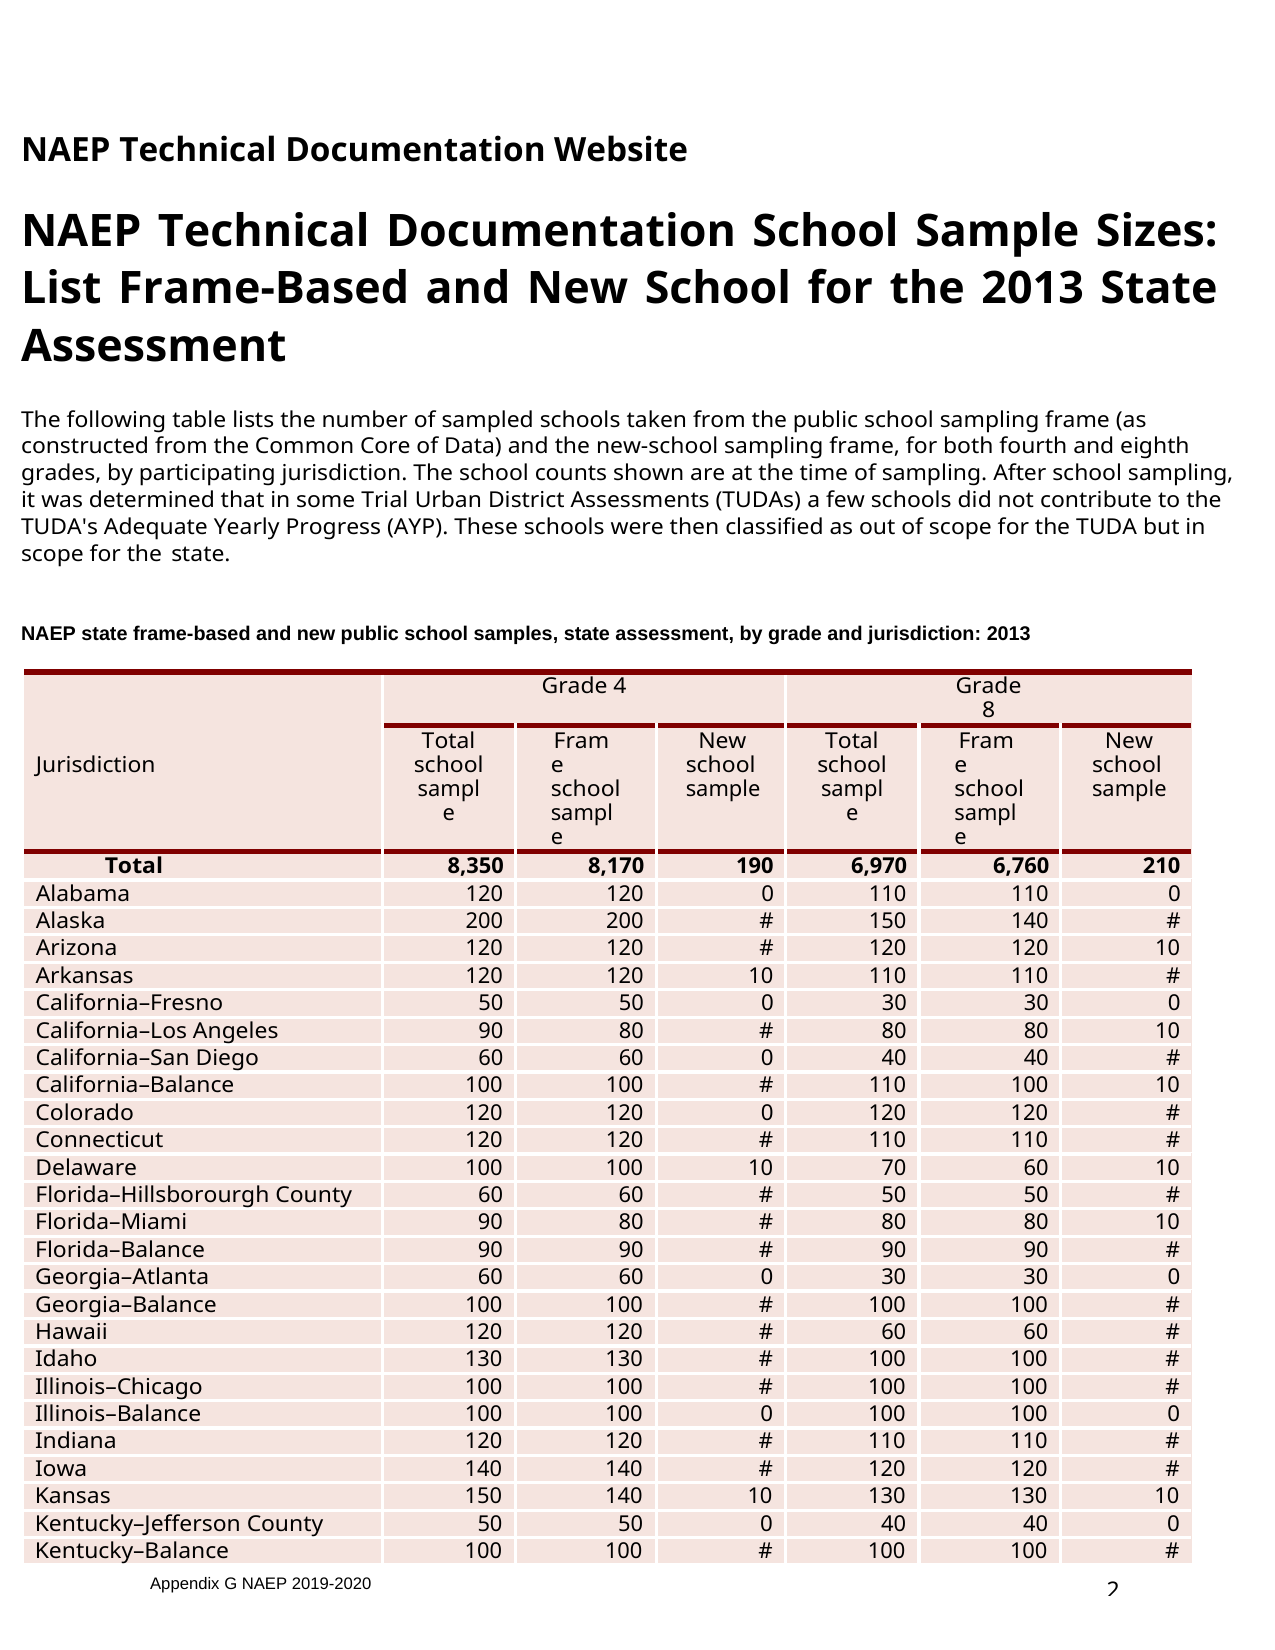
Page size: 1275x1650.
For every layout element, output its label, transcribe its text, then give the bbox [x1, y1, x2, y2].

table_cell Frame school sample [517, 728, 655, 849]
table_cell California–Fresno [24, 991, 381, 1016]
table_cell Illinois–Chicago [24, 1375, 381, 1399]
table_cell # [658, 1348, 784, 1372]
table_cell 210 [1062, 849, 1192, 878]
table_cell 150 [384, 1484, 514, 1509]
table_cell 120 [384, 882, 514, 906]
table_cell 60 [921, 1156, 1059, 1180]
table_cell # [1062, 1180, 1192, 1207]
table_header Grade 4 [384, 675, 784, 723]
table_cell New school sample [658, 728, 784, 849]
table_cell 120 [517, 936, 655, 961]
table_cell # [658, 909, 784, 933]
table_cell 130 [787, 1484, 917, 1509]
table_cell 100 [384, 1375, 514, 1399]
table_cell # [1062, 1317, 1192, 1344]
table_cell # [658, 1539, 784, 1563]
table_cell # [658, 1457, 784, 1481]
table_cell Georgia–Balance [24, 1293, 381, 1317]
table_cell 40 [921, 1046, 1059, 1070]
table_cell 100 [921, 1375, 1059, 1399]
table_cell Total school sample [384, 728, 514, 849]
table_cell Hawaii [24, 1320, 381, 1344]
table_cell 0 [658, 1265, 784, 1289]
table_cell 0 [658, 882, 784, 906]
table_cell # [658, 936, 784, 961]
text NAEP Technical Documentation Website [21, 126, 1269, 171]
table_cell 60 [787, 1320, 917, 1344]
table_header Jurisdiction [24, 675, 381, 849]
table_cell 100 [787, 1293, 917, 1317]
table_cell Frame school sample [921, 728, 1059, 849]
table_cell 40 [787, 1046, 917, 1070]
text NAEP state frame-based and new public school samples, state assessment, by grade and jurisdiction: 2013 [21, 622, 1269, 644]
table_cell 100 [517, 1293, 655, 1317]
table_cell 120 [517, 1430, 655, 1454]
table_cell # [1062, 961, 1192, 988]
table_cell 30 [921, 991, 1059, 1016]
table_cell 120 [517, 964, 655, 988]
table_cell 190 [658, 854, 784, 878]
table_cell 120 [384, 936, 514, 961]
table_cell 10 [1062, 1481, 1192, 1509]
table_cell 6,970 [787, 854, 917, 878]
table_cell 10 [1062, 1153, 1192, 1180]
table_cell 0 [658, 1402, 784, 1426]
table_cell 0 [1062, 1509, 1192, 1536]
table_cell Florida–Balance [24, 1238, 381, 1262]
table_cell 80 [921, 1210, 1059, 1235]
table_cell 60 [517, 1265, 655, 1289]
table_cell 60 [384, 1265, 514, 1289]
table_cell Alaska [24, 909, 381, 933]
table_cell # [658, 1293, 784, 1317]
table_cell 110 [921, 964, 1059, 988]
table_cell 0 [658, 1046, 784, 1070]
table_cell 50 [517, 991, 655, 1016]
table_cell 140 [921, 909, 1059, 933]
table_cell 10 [658, 1156, 784, 1180]
table_cell 50 [384, 1512, 514, 1536]
table_cell California–San Diego [24, 1046, 381, 1070]
table_cell 100 [787, 1375, 917, 1399]
table_cell 80 [787, 1210, 917, 1235]
table_cell 100 [517, 1074, 655, 1098]
table_cell 110 [921, 1430, 1059, 1454]
table_cell 10 [658, 1484, 784, 1509]
table_cell 120 [787, 1101, 917, 1125]
table_cell Arizona [24, 936, 381, 961]
table_cell Iowa [24, 1457, 381, 1481]
table_cell # [1062, 1372, 1192, 1399]
table_cell 0 [658, 991, 784, 1016]
table_cell 100 [517, 1156, 655, 1180]
table_cell # [1062, 1043, 1192, 1070]
table_cell 120 [517, 1128, 655, 1152]
table_cell 8,350 [384, 854, 514, 878]
table_cell # [1062, 1536, 1192, 1563]
table_cell 120 [384, 1128, 514, 1152]
table_cell 0 [1062, 988, 1192, 1016]
table_cell # [658, 1210, 784, 1235]
table_cell New school sample [1062, 723, 1192, 849]
table_cell 0 [658, 1101, 784, 1125]
table_cell 130 [384, 1348, 514, 1372]
table_cell 100 [517, 1539, 655, 1563]
table_cell 100 [384, 1074, 514, 1098]
table_cell Kentucky–Jefferson County [24, 1512, 381, 1536]
table_cell 120 [384, 1430, 514, 1454]
table_cell 120 [921, 936, 1059, 961]
table_cell 100 [517, 1375, 655, 1399]
table_cell Total school sample [787, 728, 917, 849]
table_cell 10 [658, 964, 784, 988]
table_cell # [1062, 1426, 1192, 1454]
table_cell 130 [517, 1348, 655, 1372]
table_cell # [1062, 906, 1192, 933]
table_cell 100 [921, 1074, 1059, 1098]
table_cell Arkansas [24, 964, 381, 988]
table_cell 90 [384, 1238, 514, 1262]
table_cell # [658, 1320, 784, 1344]
table_cell 120 [517, 882, 655, 906]
table_cell 100 [921, 1539, 1059, 1563]
table_cell Idaho [24, 1348, 381, 1372]
table_cell 80 [921, 1019, 1059, 1043]
table_cell 80 [517, 1019, 655, 1043]
table_cell Connecticut [24, 1128, 381, 1152]
table_cell 50 [384, 991, 514, 1016]
table_cell Georgia–Atlanta [24, 1265, 381, 1289]
table_cell 200 [517, 909, 655, 933]
table_cell 90 [787, 1238, 917, 1262]
table_cell 10 [1062, 933, 1192, 961]
table_cell 60 [517, 1183, 655, 1207]
table_cell 140 [517, 1484, 655, 1509]
table_cell Delaware [24, 1156, 381, 1180]
table_cell 100 [787, 1539, 917, 1563]
table_cell # [658, 1128, 784, 1152]
table_cell 100 [384, 1539, 514, 1563]
table_cell 90 [517, 1238, 655, 1262]
table_cell 120 [787, 936, 917, 961]
table_cell 100 [921, 1402, 1059, 1426]
table_cell 90 [384, 1019, 514, 1043]
table_cell Indiana [24, 1430, 381, 1454]
table_cell 100 [787, 1402, 917, 1426]
table_cell California–Los Angeles [24, 1019, 381, 1043]
table_header Grade 8 [787, 675, 1192, 723]
table_cell 40 [921, 1512, 1059, 1536]
table_cell 100 [921, 1293, 1059, 1317]
table_cell 120 [517, 1101, 655, 1125]
table_cell 200 [384, 909, 514, 933]
table_cell 8,170 [517, 854, 655, 878]
table_cell 120 [384, 1101, 514, 1125]
table_cell # [658, 1238, 784, 1262]
table_cell 110 [787, 1430, 917, 1454]
table_cell 50 [921, 1183, 1059, 1207]
table_cell 90 [384, 1210, 514, 1235]
table_cell 100 [921, 1348, 1059, 1372]
table_cell 50 [787, 1183, 917, 1207]
table_cell Kansas [24, 1484, 381, 1509]
table_cell 90 [921, 1238, 1059, 1262]
table_cell 6,760 [921, 854, 1059, 878]
table_cell 0 [1062, 879, 1192, 906]
table_cell 120 [921, 1457, 1059, 1481]
table_cell Florida–Miami [24, 1210, 381, 1235]
table_cell 80 [517, 1210, 655, 1235]
table_cell 120 [384, 964, 514, 988]
table_cell # [658, 1019, 784, 1043]
table_cell 60 [517, 1046, 655, 1070]
table_cell 10 [1062, 1016, 1192, 1043]
table_cell Florida–Hillsborourgh County [24, 1183, 381, 1207]
table_cell 60 [921, 1320, 1059, 1344]
table_cell # [1062, 1235, 1192, 1262]
text The following table lists the number of sampled schools taken from the public school sampling frame (as constructed from the Common Core of Data) and the new-school sampling frame, for both fourth and eighth grades, by participating jurisdiction. The school counts shown are at the time of sampling. After school sampling, it was determined that in some Trial Urban District Assessments (TUDAs) a few schools did not contribute to the TUDA's Adequate Yearly Progress (AYP). These schools were then classified as out of scope for the TUDA but in scope for the state. [21, 406, 1248, 567]
table_cell 110 [787, 964, 917, 988]
table_cell 10 [1062, 1070, 1192, 1098]
table_cell 100 [787, 1348, 917, 1372]
table_cell Illinois–Balance [24, 1402, 381, 1426]
table_cell 110 [787, 1074, 917, 1098]
table_cell 150 [787, 909, 917, 933]
table_cell 50 [517, 1512, 655, 1536]
table_cell 10 [1062, 1207, 1192, 1235]
table_cell 0 [1062, 1262, 1192, 1289]
table_cell 140 [517, 1457, 655, 1481]
table_cell # [658, 1430, 784, 1454]
table_cell 110 [787, 1128, 917, 1152]
table_cell 100 [384, 1402, 514, 1426]
table_cell # [1062, 1344, 1192, 1372]
table_cell 120 [787, 1457, 917, 1481]
table_cell Kentucky–Balance [24, 1539, 381, 1563]
table_cell 120 [517, 1320, 655, 1344]
table_cell 100 [384, 1156, 514, 1180]
text NAEP Technical Documentation School Sample Sizes: List Frame-Based and New School for the 2013 State Assessment [21, 200, 1218, 374]
table_cell 120 [384, 1320, 514, 1344]
table_cell 60 [384, 1046, 514, 1070]
table_cell 120 [921, 1101, 1059, 1125]
table_cell 110 [787, 882, 917, 906]
table_cell 30 [787, 1265, 917, 1289]
table_cell 70 [787, 1156, 917, 1180]
table_cell 40 [787, 1512, 917, 1536]
table_cell 110 [921, 882, 1059, 906]
table_cell 110 [921, 1128, 1059, 1152]
table_cell California–Balance [24, 1074, 381, 1098]
table_cell 100 [384, 1293, 514, 1317]
table_cell # [1062, 1098, 1192, 1125]
table_cell Total [24, 854, 381, 878]
table_cell # [1062, 1290, 1192, 1317]
table_cell 60 [384, 1183, 514, 1207]
table_cell 130 [921, 1484, 1059, 1509]
table_cell 30 [787, 991, 917, 1016]
table_cell # [658, 1074, 784, 1098]
table_cell 0 [1062, 1399, 1192, 1426]
table_cell # [658, 1183, 784, 1207]
table_cell # [1062, 1125, 1192, 1152]
table_cell 140 [384, 1457, 514, 1481]
table_cell Alabama [24, 882, 381, 906]
table_cell 100 [517, 1402, 655, 1426]
table_cell 80 [787, 1019, 917, 1043]
table_cell 30 [921, 1265, 1059, 1289]
table_cell Colorado [24, 1101, 381, 1125]
table_cell # [658, 1375, 784, 1399]
table_cell # [1062, 1454, 1192, 1481]
table_cell 0 [658, 1512, 784, 1536]
